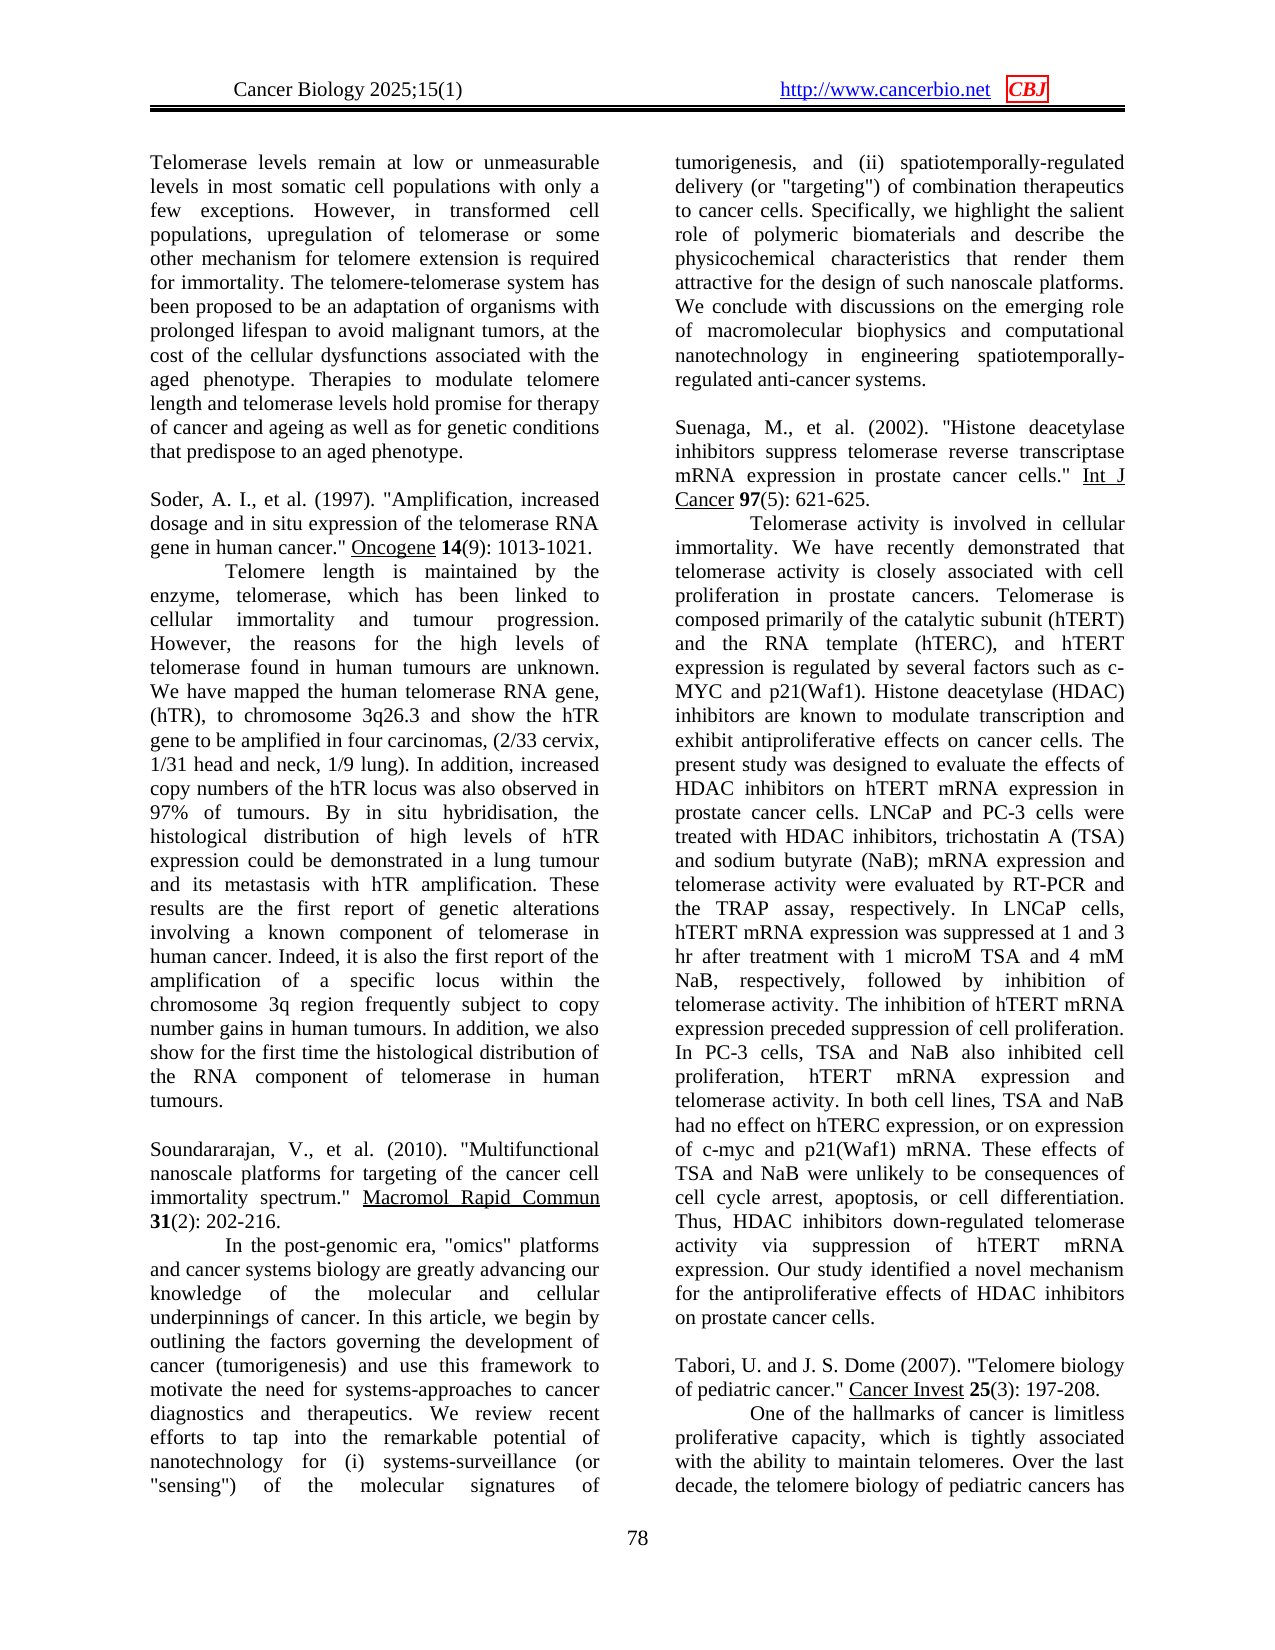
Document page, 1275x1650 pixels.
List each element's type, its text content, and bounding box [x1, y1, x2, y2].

text Soundararajan, V., et al. (2010). "Multifunctional nanoscale platforms for targeting of the cancer cell immortality spectrum." Macromol Rapid Commun 31(2): 202-216. [150, 1137, 600, 1233]
text Telomere length is maintained by the enzyme, telomerase, which has been linked to cellular immortality and tumour progression. However, the reasons for the high levels of telomerase found in human tumours are unknown. We have mapped the human telomerase RNA gene, (hTR), to chromosome 3q26.3 and show the hTR gene to be amplified in four carcinomas, (2/33 cervix, 1/31 head and neck, 1/9 lung). In addition, increased copy numbers of the hTR locus was also observed in 97% of tumours. By in situ hybridisation, the histological distribution of high levels of hTR expression could be demonstrated in a lung tumour and its metastasis with hTR amplification. These results are the first report of genetic alterations involving a known component of telomerase in human cancer. Indeed, it is also the first report of the amplification of a specific locus within the chromosome 3q region frequently subject to copy number gains in human tumours. In addition, we also show for the first time the histological distribution of the RNA component of telomerase in human tumours. [150, 559, 600, 1112]
text In the post-genomic era, "omics" platforms and cancer systems biology are greatly advancing our knowledge of the molecular and cellular underpinnings of cancer. In this article, we begin by outlining the factors governing the development of cancer (tumorigenesis) and use this framework to motivate the need for systems-approaches to cancer diagnostics and therapeutics. We review recent efforts to tap into the remarkable potential of nanotechnology for (i) systems-surveillance (or "sensing") of the molecular signatures of tumorigenesis, and (ii) spatiotemporally-regulated delivery (or "targeting") of combination therapeutics to cancer cells. Specifically, we highlight the salient role of polymeric biomaterials and describe the physicochemical characteristics that render them attractive for the design of such nanoscale platforms. We conclude with discussions on the emerging role of macromolecular biophysics and computational nanotechnology in engineering spatiotemporally-regulated anti-cancer systems. [675, 150, 1125, 391]
text Tabori, U. and J. S. Dome (2007). "Telomere biology of pediatric cancer." Cancer Invest 25(3): 197-208. [675, 1353, 1125, 1401]
text Soder, A. I., et al. (1997). "Amplification, increased dosage and in situ expression of the telomerase RNA gene in human cancer." Oncogene 14(9): 1013-1021. [150, 487, 600, 559]
text Suenaga, M., et al. (2002). "Histone deacetylase inhibitors suppress telomerase reverse transcriptase mRNA expression in prostate cancer cells." Int J Cancer 97(5): 621-625. [675, 415, 1125, 511]
text In the post-genomic era, "omics" platforms and cancer systems biology are greatly advancing our knowledge of the molecular and cellular underpinnings of cancer. In this article, we begin by outlining the factors governing the development of cancer (tumorigenesis) and use this framework to motivate the need for systems-approaches to cancer diagnostics and therapeutics. We review recent efforts to tap into the remarkable potential of nanotechnology for (i) systems-surveillance (or "sensing") of the molecular signatures of tumorigenesis, and (ii) spatiotemporally-regulated delivery (or "targeting") of combination therapeutics to cancer cells. Specifically, we highlight the salient role of polymeric biomaterials and describe the physicochemical characteristics that render them attractive for the design of such nanoscale platforms. We conclude with discussions on the emerging role of macromolecular biophysics and computational nanotechnology in engineering spatiotemporally-regulated anti-cancer systems. [150, 1233, 600, 1497]
text Telomerase activity is involved in cellular immortality. We have recently demonstrated that telomerase activity is closely associated with cell proliferation in prostate cancers. Telomerase is composed primarily of the catalytic subunit (hTERT) and the RNA template (hTERC), and hTERT expression is regulated by several factors such as c-MYC and p21(Waf1). Histone deacetylase (HDAC) inhibitors are known to modulate transcription and exhibit antiproliferative effects on cancer cells. The present study was designed to evaluate the effects of HDAC inhibitors on hTERT mRNA expression in prostate cancer cells. LNCaP and PC-3 cells were treated with HDAC inhibitors, trichostatin A (TSA) and sodium butyrate (NaB); mRNA expression and telomerase activity were evaluated by RT-PCR and the TRAP assay, respectively. In LNCaP cells, hTERT mRNA expression was suppressed at 1 and 3 hr after treatment with 1 microM TSA and 4 mM NaB, respectively, followed by inhibition of telomerase activity. The inhibition of hTERT mRNA expression preceded suppression of cell proliferation. In PC-3 cells, TSA and NaB also inhibited cell proliferation, hTERT mRNA expression and telomerase activity. In both cell lines, TSA and NaB had no effect on hTERC expression, or on expression of c-myc and p21(Waf1) mRNA. These effects of TSA and NaB were unlikely to be consequences of cell cycle arrest, apoptosis, or cell differentiation. Thus, HDAC inhibitors down-regulated telomerase activity via suppression of hTERT mRNA expression. Our study identified a novel mechanism for the antiproliferative effects of HDAC inhibitors on prostate cancer cells. [675, 511, 1125, 1329]
